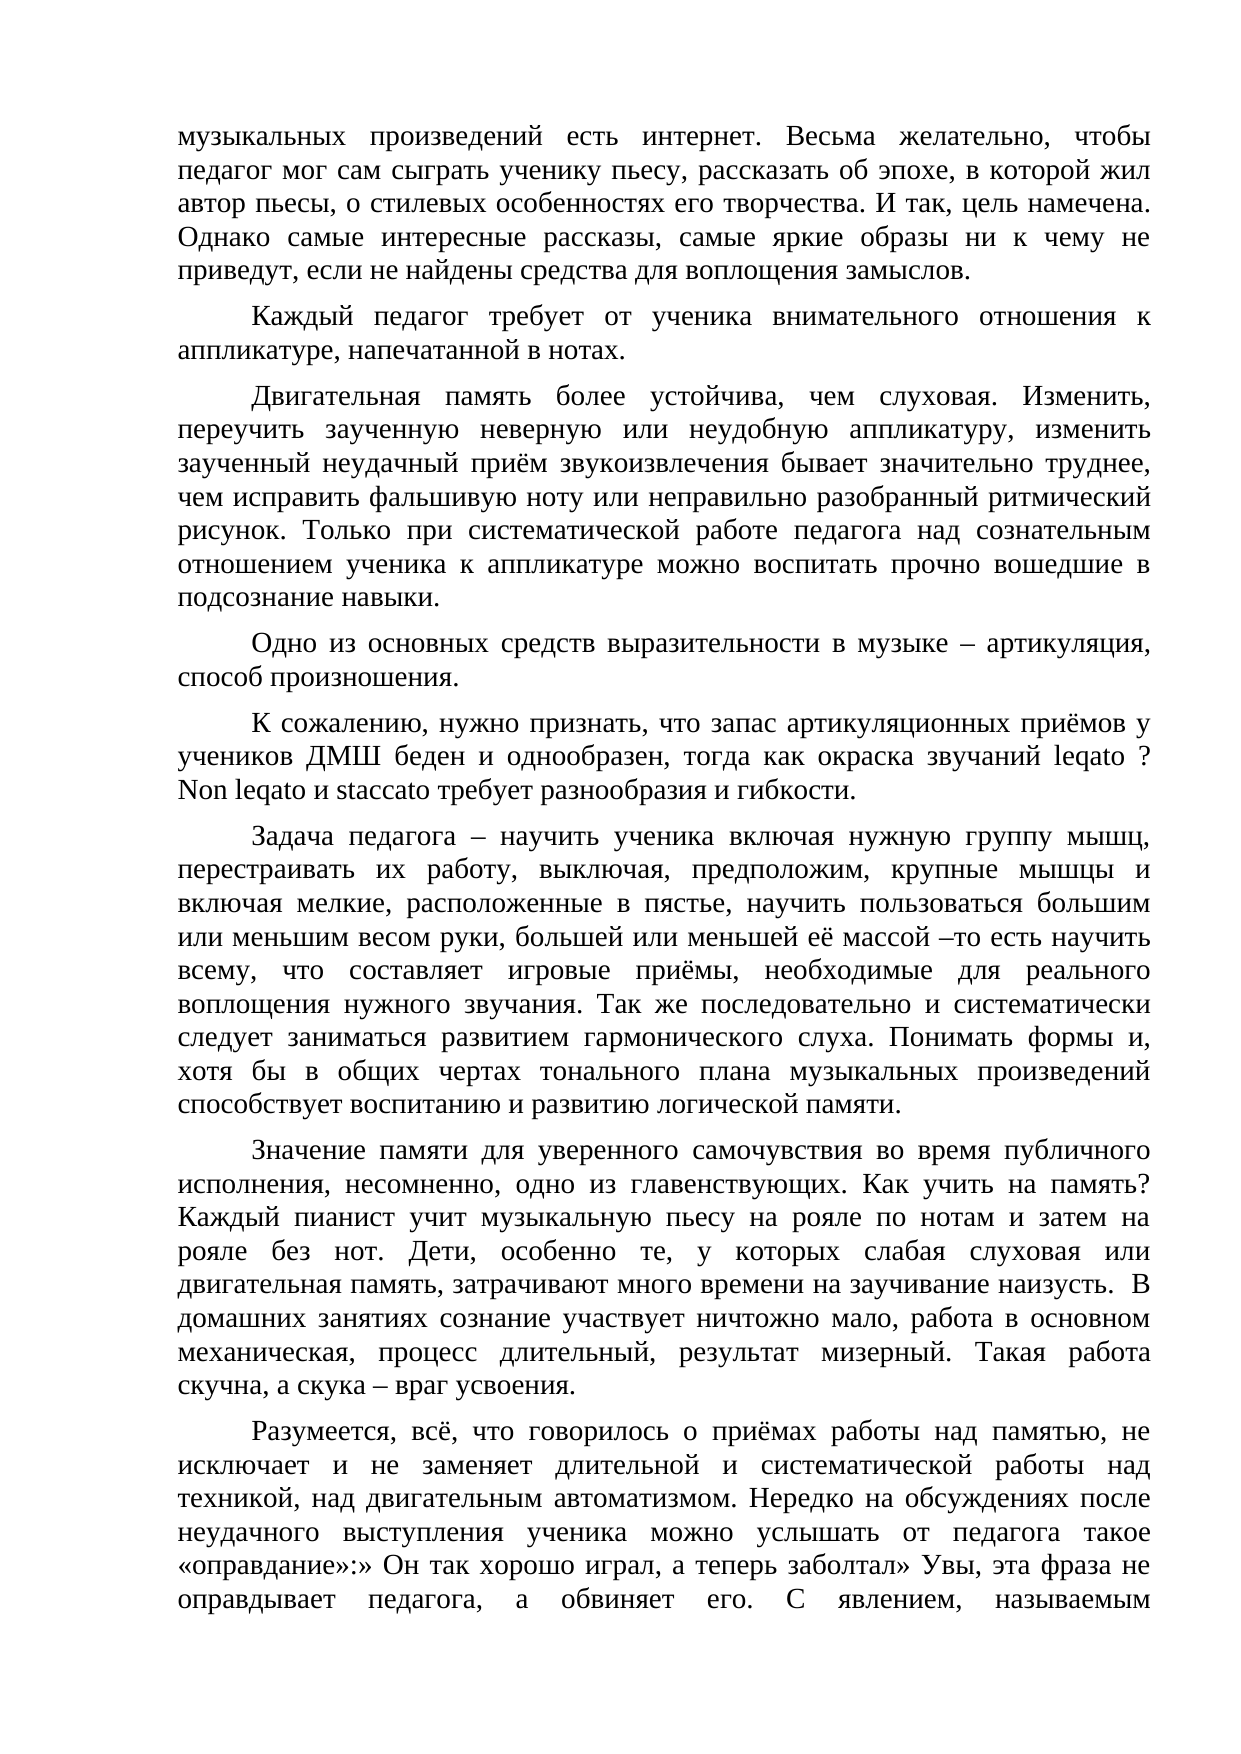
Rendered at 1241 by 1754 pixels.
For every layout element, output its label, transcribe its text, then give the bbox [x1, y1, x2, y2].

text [177, 1413, 1152, 1614]
text Одно из основных средств выразительности в музыке – артикуляция, способ произношения. [177, 625, 1152, 692]
text Значение памяти для уверенного самочувствия во время публичного исполнения, несомненно, одно из главенствующих. Как учить на память? Каждый пианист учит музыкальную пьесу на рояле по нотам и затем на рояле без нот. Дети, особенно те, у которых слабая слуховая или двигательная память, затрачивают много времени на заучивание наизусть. В домашних занятиях сознание участвует ничтожно мало, работа в основном механическая, процесс длительный, результат мизерный. Такая работа скучна, а скука – враг усвоения. [177, 1132, 1152, 1401]
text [177, 118, 1152, 286]
text К сожалению, нужно признать, что запас артикуляционных приёмов у учеников ДМШ беден и однообразен, тогда как окраска звучаний leqato ? Non leqato и staccato требует разнообразия и гибкости. [177, 705, 1152, 806]
text Задача педагога – научить ученика включая нужную группу мышц, перестраивать их работу, выключая, предположим, крупные мышцы и включая мелкие, расположенные в пястье, научить пользоваться большим или меньшим весом руки, большей или меньшей её массой –то есть научить всему, что составляет игровые приёмы, необходимые для реального воплощения нужного звучания. Так же последовательно и систематически следует заниматься развитием гармонического слуха. Понимать формы и, хотя бы в общих чертах тонального плана музыкальных произведений способствует воспитанию и развитию логической памяти. [177, 818, 1152, 1120]
text Каждый педагог требует от ученика внимательного отношения к аппликатуре, напечатанной в нотах. [177, 298, 1152, 366]
text Двигательная память более устойчива, чем слуховая. Изменить, переучить заученную неверную или неудобную аппликатуру, изменить заученный неудачный приём звукоизвлечения бывает значительно труднее, чем исправить фальшивую ноту или неправильно разобранный ритмический рисунок. Только при систематической работе педагога над сознательным отношением ученика к аппликатуре можно воспитать прочно вошедшие в подсознание навыки. [177, 378, 1152, 613]
